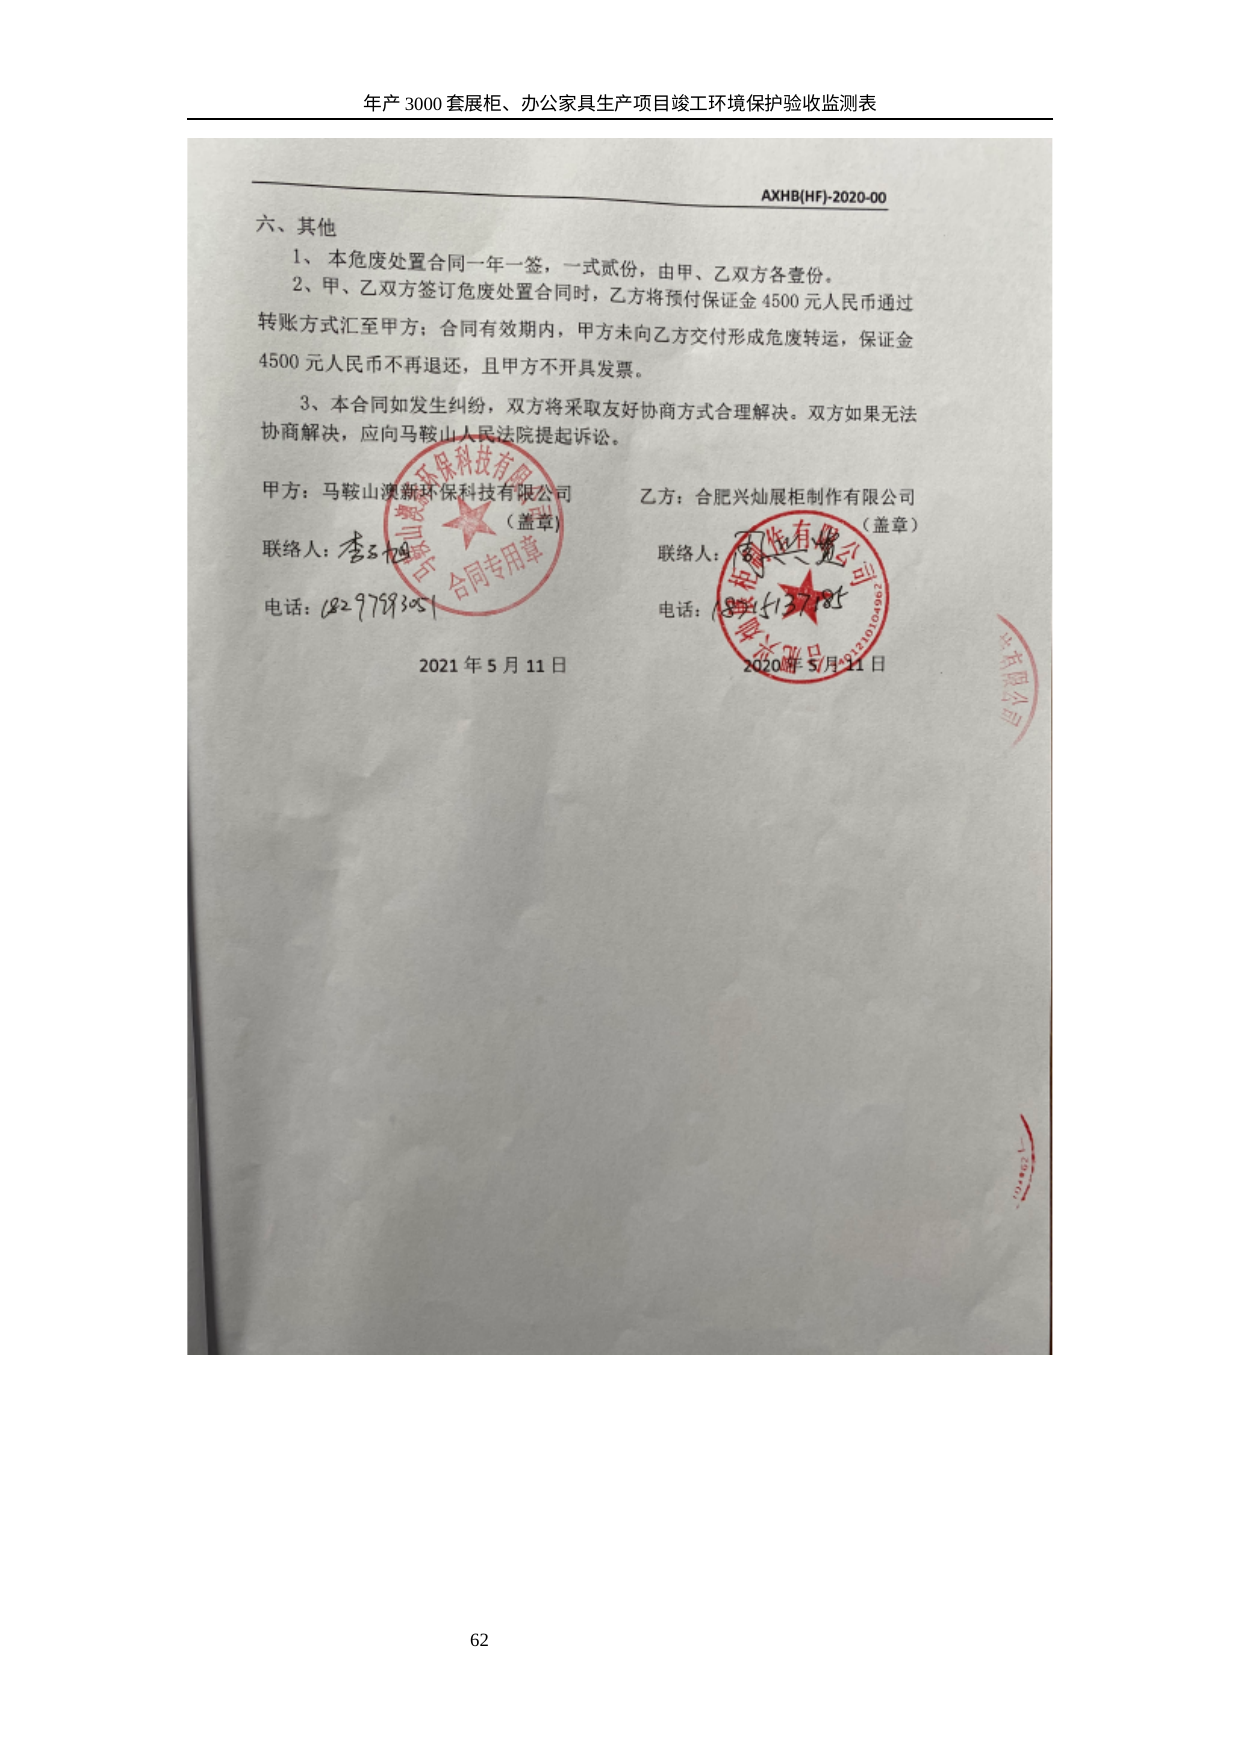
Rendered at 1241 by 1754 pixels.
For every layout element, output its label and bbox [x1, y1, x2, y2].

picture [187, 138, 1053, 1355]
